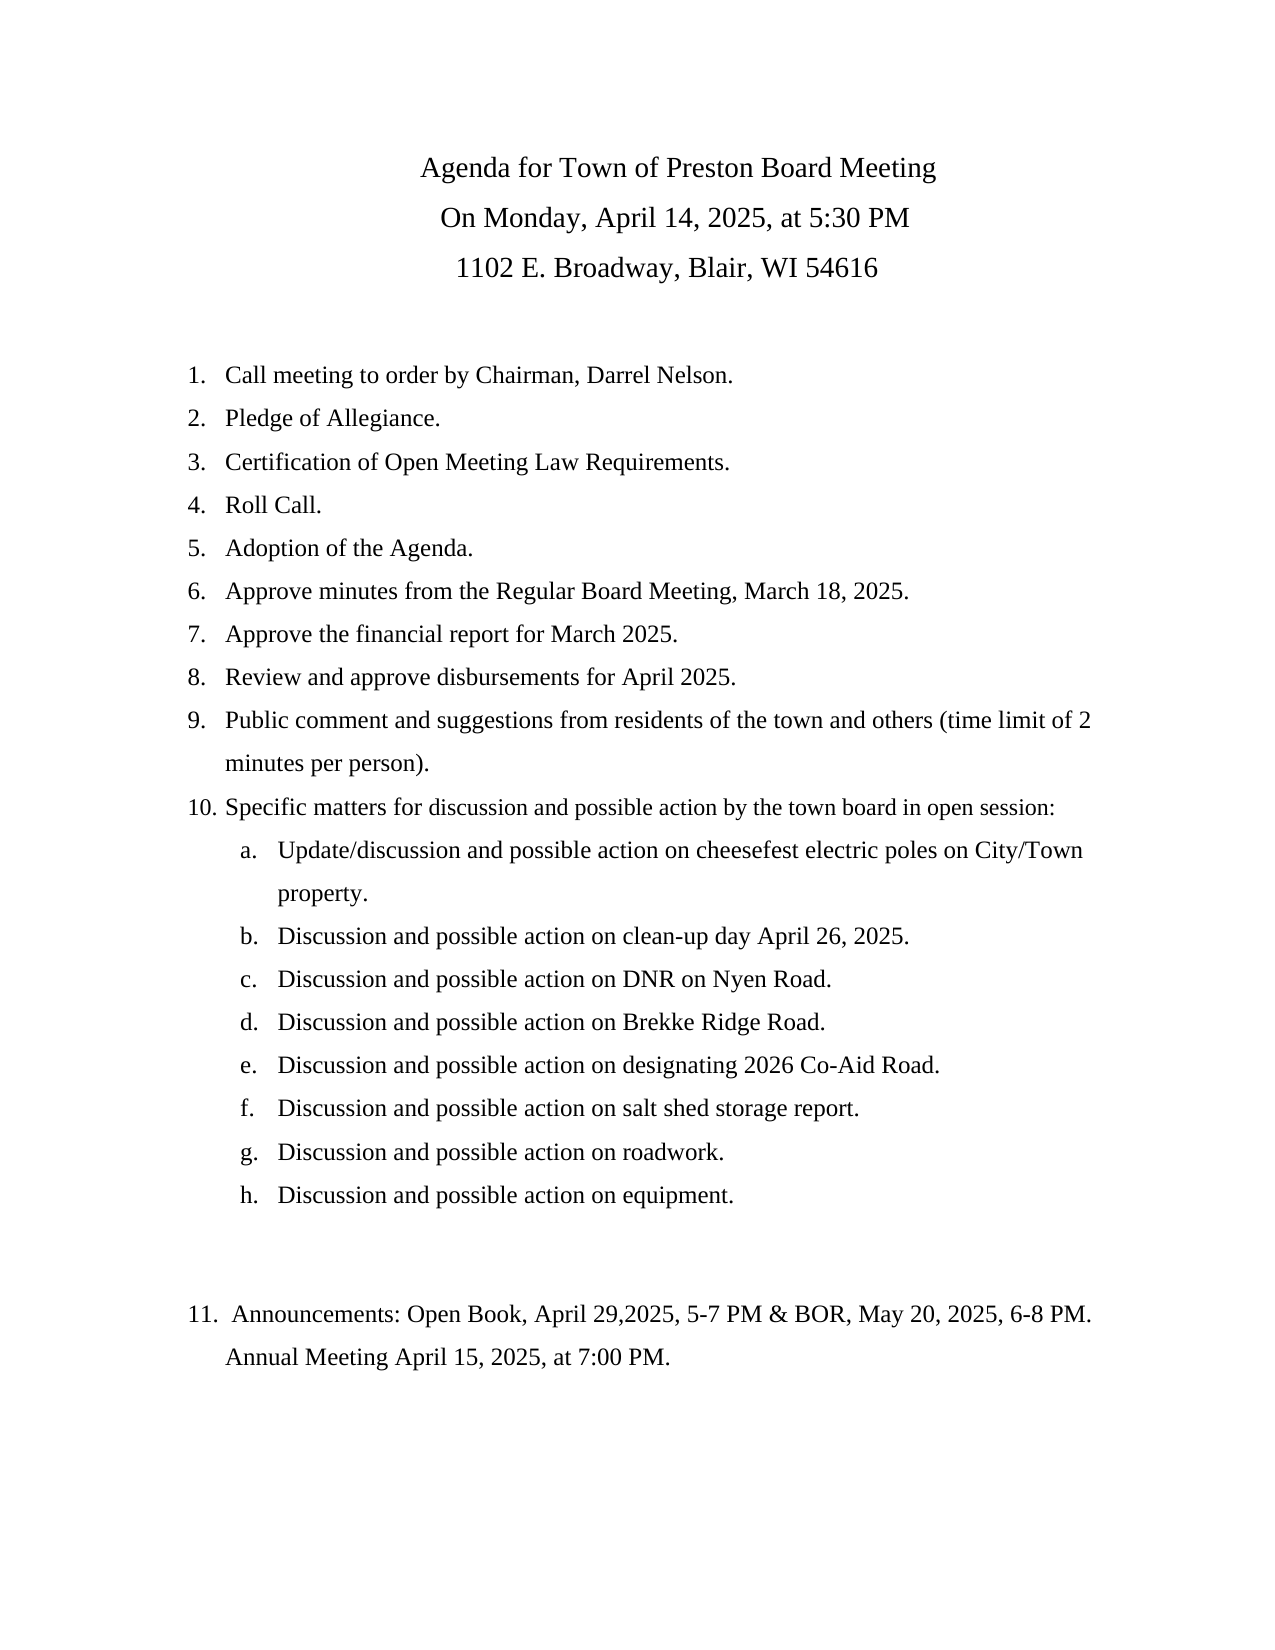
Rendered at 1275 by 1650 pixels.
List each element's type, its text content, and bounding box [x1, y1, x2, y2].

list Discussion and possible action on Brekke Ridge Road. [240, 1007, 1125, 1036]
text On Monday, April 14, 2025, at 5:30 PM [150, 200, 1125, 234]
list Approve the financial report for March 2025. [187, 619, 1125, 648]
list Update/discussion and possible action on cheesefest electric poles on City/Town property. [240, 835, 1125, 907]
list Discussion and possible action on roadwork. [240, 1137, 1125, 1165]
list Discussion and possible action on designating 2026 Co-Aid Road. [240, 1050, 1125, 1079]
list Discussion and possible action on equipment. [240, 1180, 1125, 1208]
list Review and approve disbursements for April 2025. [187, 662, 1125, 691]
list Adoption of the Agenda. [187, 533, 1125, 562]
text Agenda for Town of Preston Board Meeting [150, 150, 1125, 183]
list Discussion and possible action on salt shed storage report. [240, 1093, 1125, 1122]
list Specific matters for discussion and possible action by the town board in open session: [187, 792, 1125, 820]
list Pledge of Allegiance. [187, 403, 1125, 432]
list Announcements: Open Book, April 29,2025, 5-7 PM & BOR, May 20, 2025, 6-8 PM. Annual Meeting April 15, 2025, at 7:00 PM. [187, 1299, 1125, 1371]
list Call meeting to order by Chairman, Darrel Nelson. [187, 360, 1125, 389]
text 1102 E. Broadway, Blair, WI 54616 [150, 250, 1125, 284]
list Roll Call. [187, 490, 1125, 518]
list Discussion and possible action on DNR on Nyen Road. [240, 964, 1125, 993]
list Discussion and possible action on clean-up day April 26, 2025. [240, 921, 1125, 950]
list Approve minutes from the Regular Board Meeting, March 18, 2025. [187, 576, 1125, 605]
list Public comment and suggestions from residents of the town and others (time limit of 2 minutes per person). [187, 705, 1125, 777]
list Certification of Open Meeting Law Requirements. [187, 447, 1125, 475]
